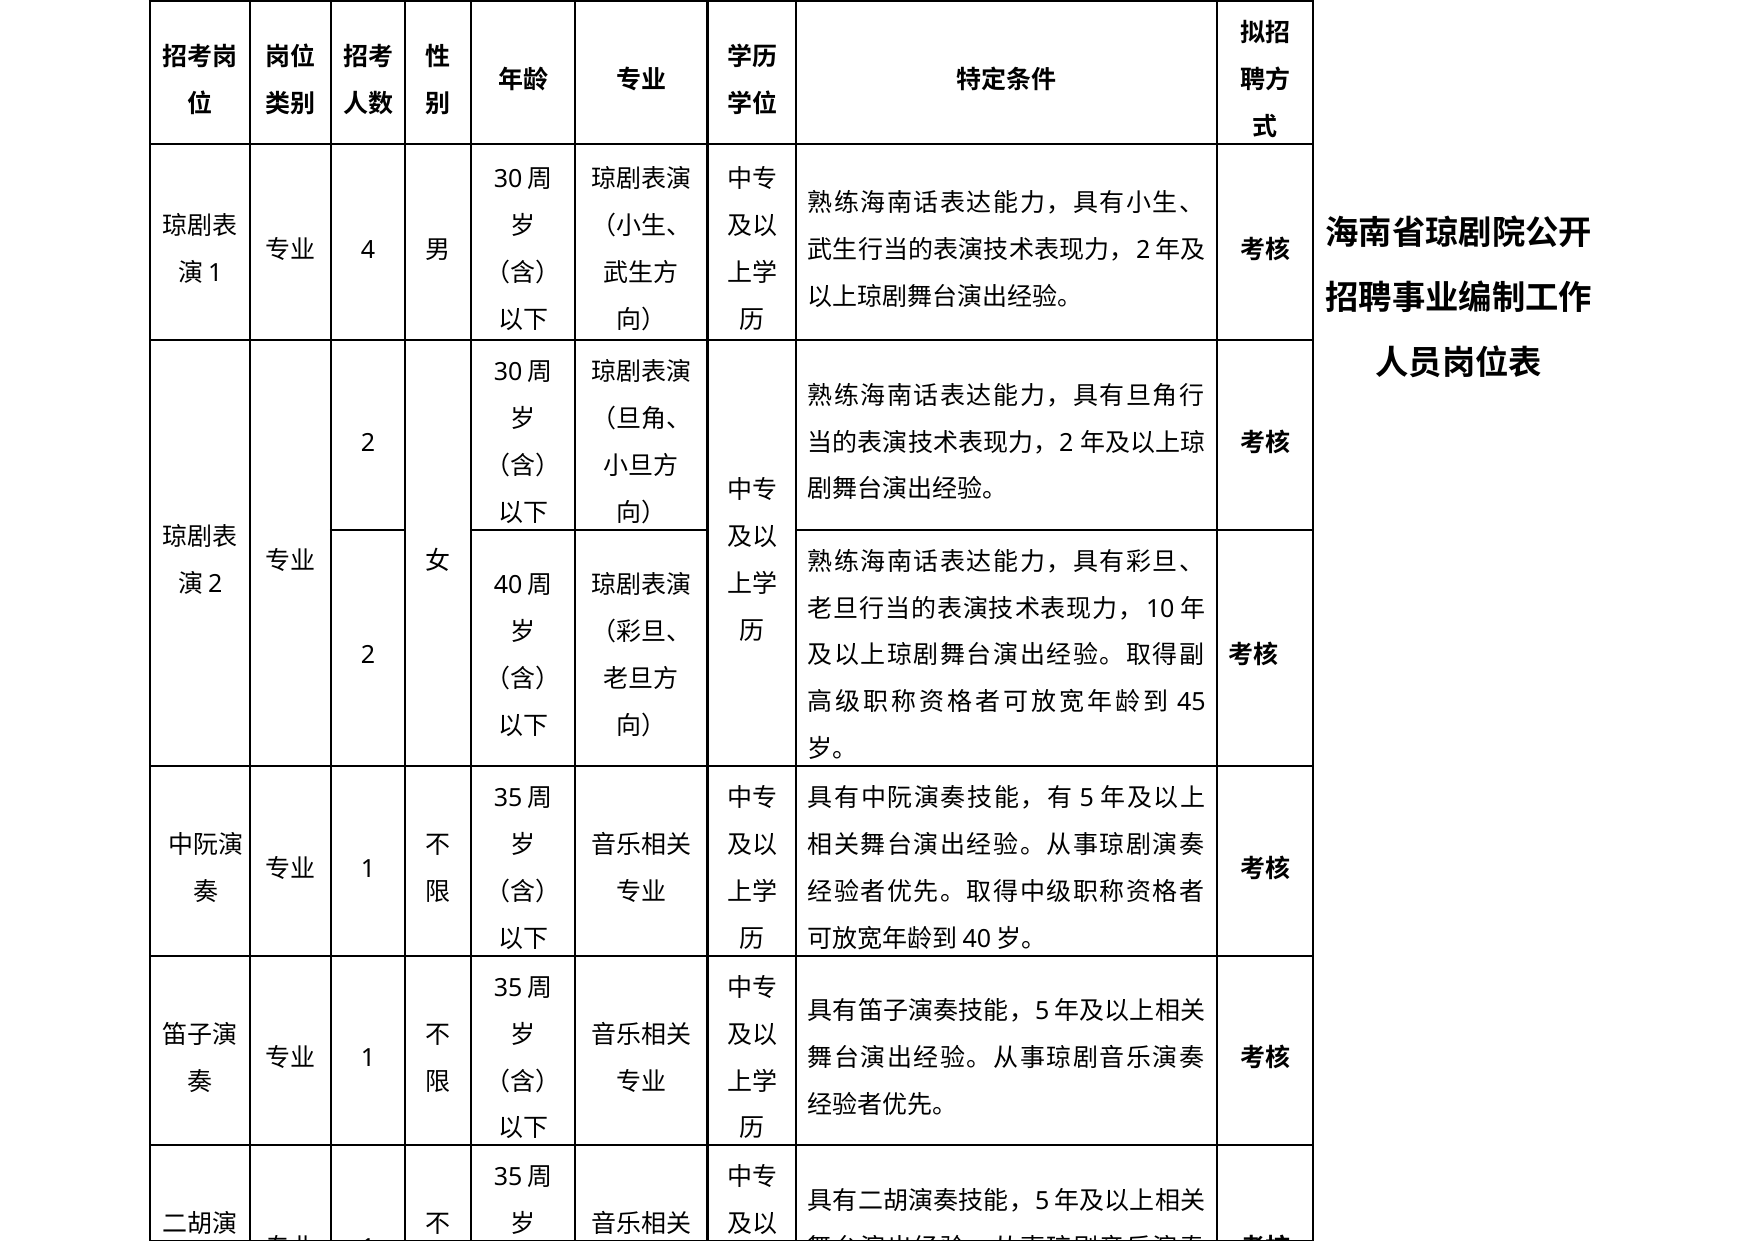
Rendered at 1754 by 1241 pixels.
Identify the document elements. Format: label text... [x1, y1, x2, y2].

text 海南省琼剧院公开招聘事业编制工作人员岗位表 [1314, 198, 1604, 393]
table_cell 熟练海南话表达能力，具有小生、武生行当的表演技术表现力，2年及以上琼剧舞台演出经验。 [797, 145, 1216, 339]
table_cell 专业 [251, 1146, 330, 1240]
table_cell 二胡演奏 [151, 1146, 249, 1240]
table_cell 考核 [1218, 531, 1312, 765]
table_cell 琼剧表演1 [151, 145, 249, 339]
table_cell 考核 [1218, 341, 1312, 528]
table_cell 专业 [251, 145, 330, 339]
table_cell 琼剧表演（旦角、小旦方向） [576, 341, 706, 528]
table_cell 考核 [1218, 1146, 1312, 1240]
table_cell 中专及以上学历 [709, 341, 795, 765]
table_header 年龄 [472, 2, 574, 143]
table_cell 笛子演奏 [151, 957, 249, 1144]
table_header 招考岗位 [151, 2, 249, 143]
table_cell 女 [406, 341, 470, 765]
table_cell 1 [332, 957, 404, 1144]
table_cell 音乐相关专业 [576, 1146, 706, 1240]
table_cell 中阮演奏 [151, 767, 249, 954]
table_cell 35周岁 （含）以下 [472, 957, 574, 1144]
table_cell 专业 [251, 341, 330, 765]
table_cell 熟练海南话表达能力，具有彩旦、老旦行当的表演技术表现力，10年及以上琼剧舞台演出经验。取得副高级职称资格者可放宽年龄到45岁。 [797, 531, 1216, 765]
table_cell 35周岁 （含）以下 [472, 1146, 574, 1240]
table_cell 中专及以上学历 [709, 767, 795, 954]
table_cell 熟练海南话表达能力，具有旦角行当的表演技术表现力，2 年及以上琼剧舞台演出经验。 [797, 341, 1216, 528]
table_cell 2 [332, 531, 404, 765]
table_cell 4 [332, 145, 404, 339]
table_cell 不限 [406, 767, 470, 954]
table_cell 不限 [406, 1146, 470, 1240]
table_cell 具有二胡演奏技能，5年及以上相关舞台演出经验。从事琼剧音乐演奏经验者优先。 [797, 1146, 1216, 1240]
table_cell 音乐相关专业 [576, 767, 706, 954]
table_cell 考核 [1218, 957, 1312, 1144]
table_cell 男 [406, 145, 470, 339]
table_cell 中专及以上学历 [709, 957, 795, 1144]
table_cell 30周岁（含）以下 [472, 341, 574, 528]
table_cell 40周岁（含）以下 [472, 531, 574, 765]
table_cell 专业 [251, 957, 330, 1144]
table_cell 35周岁 （含）以下 [472, 767, 574, 954]
table_header 特定条件 [797, 2, 1216, 143]
table_cell 专业 [251, 767, 330, 954]
table_cell 中专及以上学历 [709, 1146, 795, 1240]
table_cell 不限 [406, 957, 470, 1144]
table_header 招考 人数 [332, 2, 404, 143]
table_header 拟招聘方式 [1218, 2, 1312, 143]
table_cell 1 [332, 1146, 404, 1240]
table_cell 音乐相关专业 [576, 957, 706, 1144]
table_cell 琼剧表演（彩旦、老旦方向） [576, 531, 706, 765]
table_cell 30周岁（含）以下 [472, 145, 574, 339]
table_cell 具有笛子演奏技能，5年及以上相关舞台演出经验。从事琼剧音乐演奏经验者优先。 [797, 957, 1216, 1144]
table_cell 2 [332, 341, 404, 528]
table_cell 具有中阮演奏技能，有5年及以上相关舞台演出经验。从事琼剧演奏经验者优先。取得中级职称资格者可放宽年龄到40岁。 [797, 767, 1216, 954]
table_header 学历学位 [709, 2, 795, 143]
table_cell 考核 [1218, 145, 1312, 339]
table_cell 中专及以上学历 [709, 145, 795, 339]
table_cell 考核 [1218, 767, 1312, 954]
table_header 性别 [406, 2, 470, 143]
table_cell 1 [332, 767, 404, 954]
table_header 专业 [576, 2, 706, 143]
table_cell 琼剧表演2 [151, 341, 249, 765]
table_header 岗位类别 [251, 2, 330, 143]
table_cell 琼剧表演（小生、武生方向） [576, 145, 706, 339]
